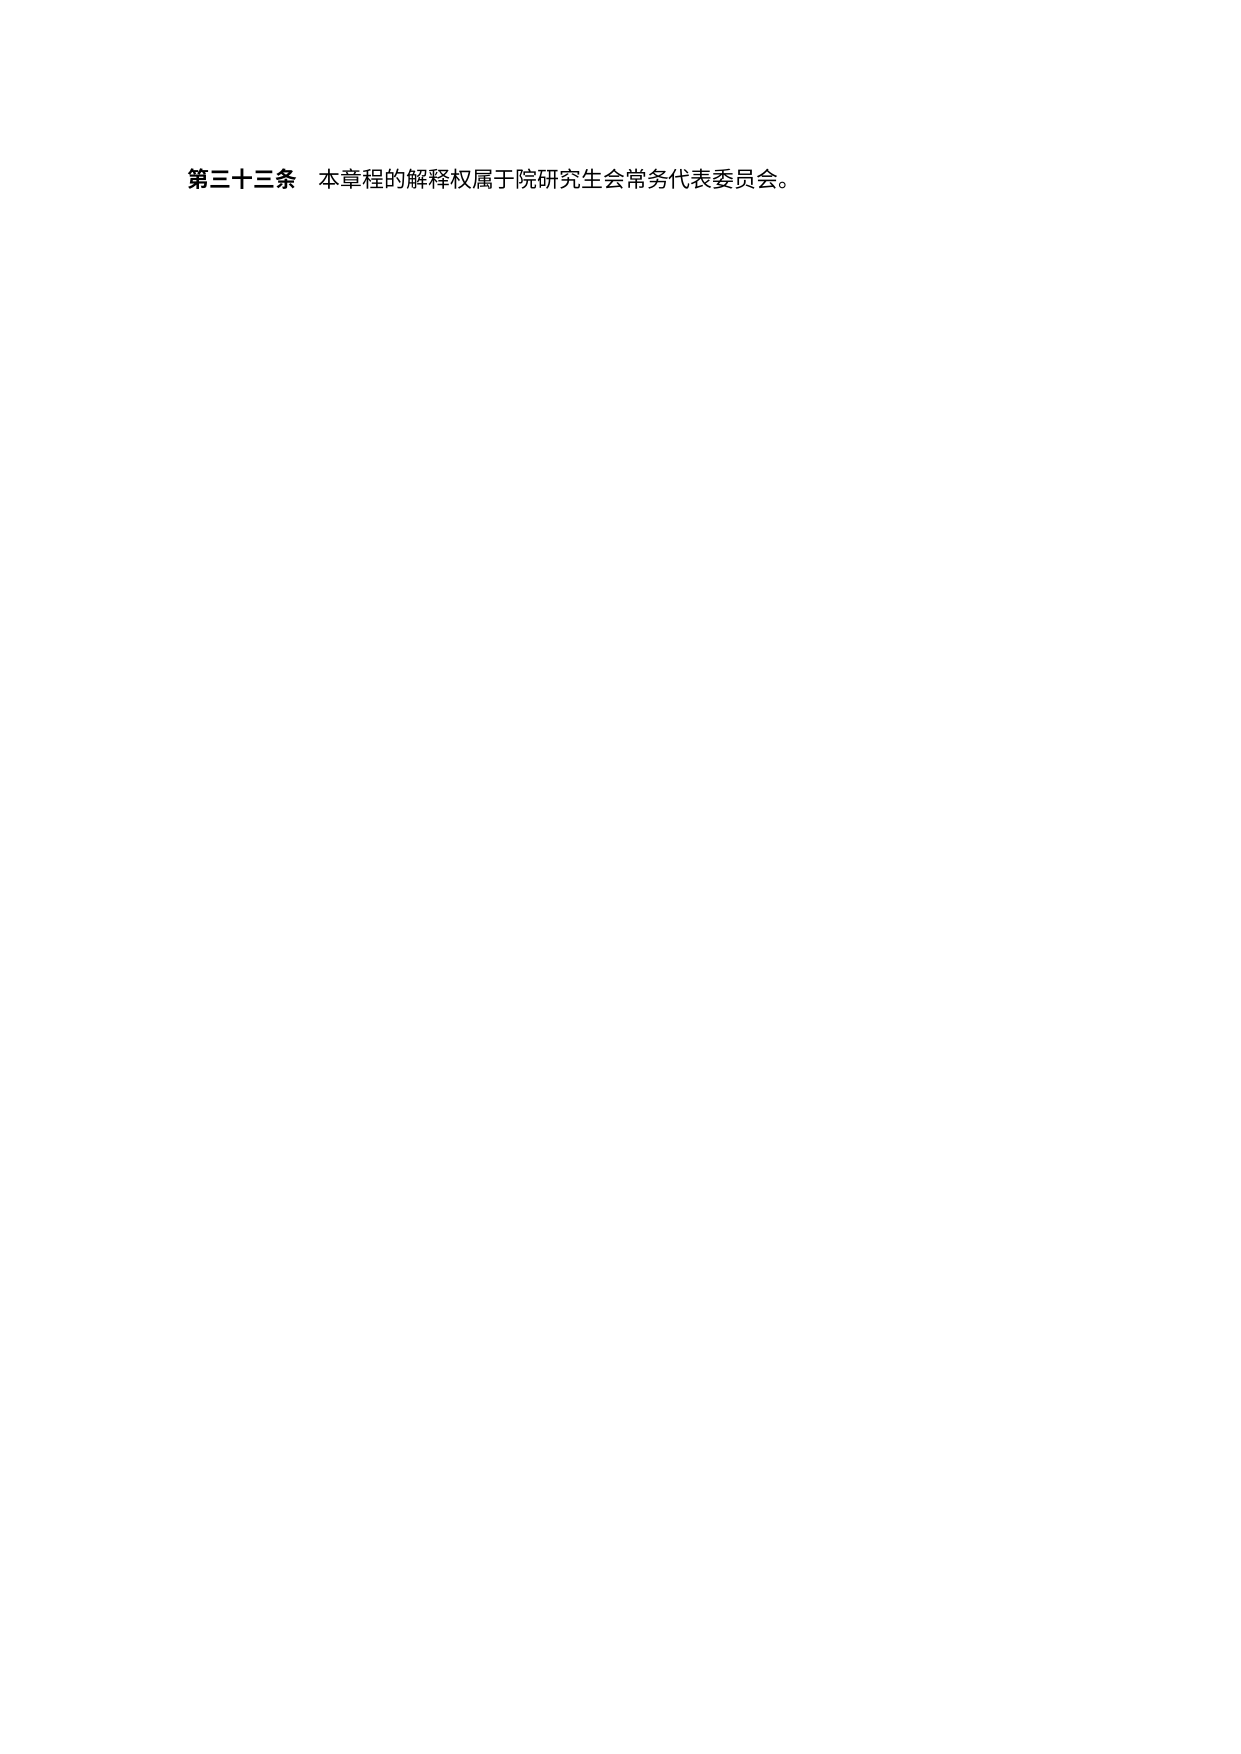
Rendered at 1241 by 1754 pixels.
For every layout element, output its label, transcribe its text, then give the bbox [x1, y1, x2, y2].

list 本章程的解释权属于院研究生会常务代表委员会。 [187, 162, 1053, 194]
